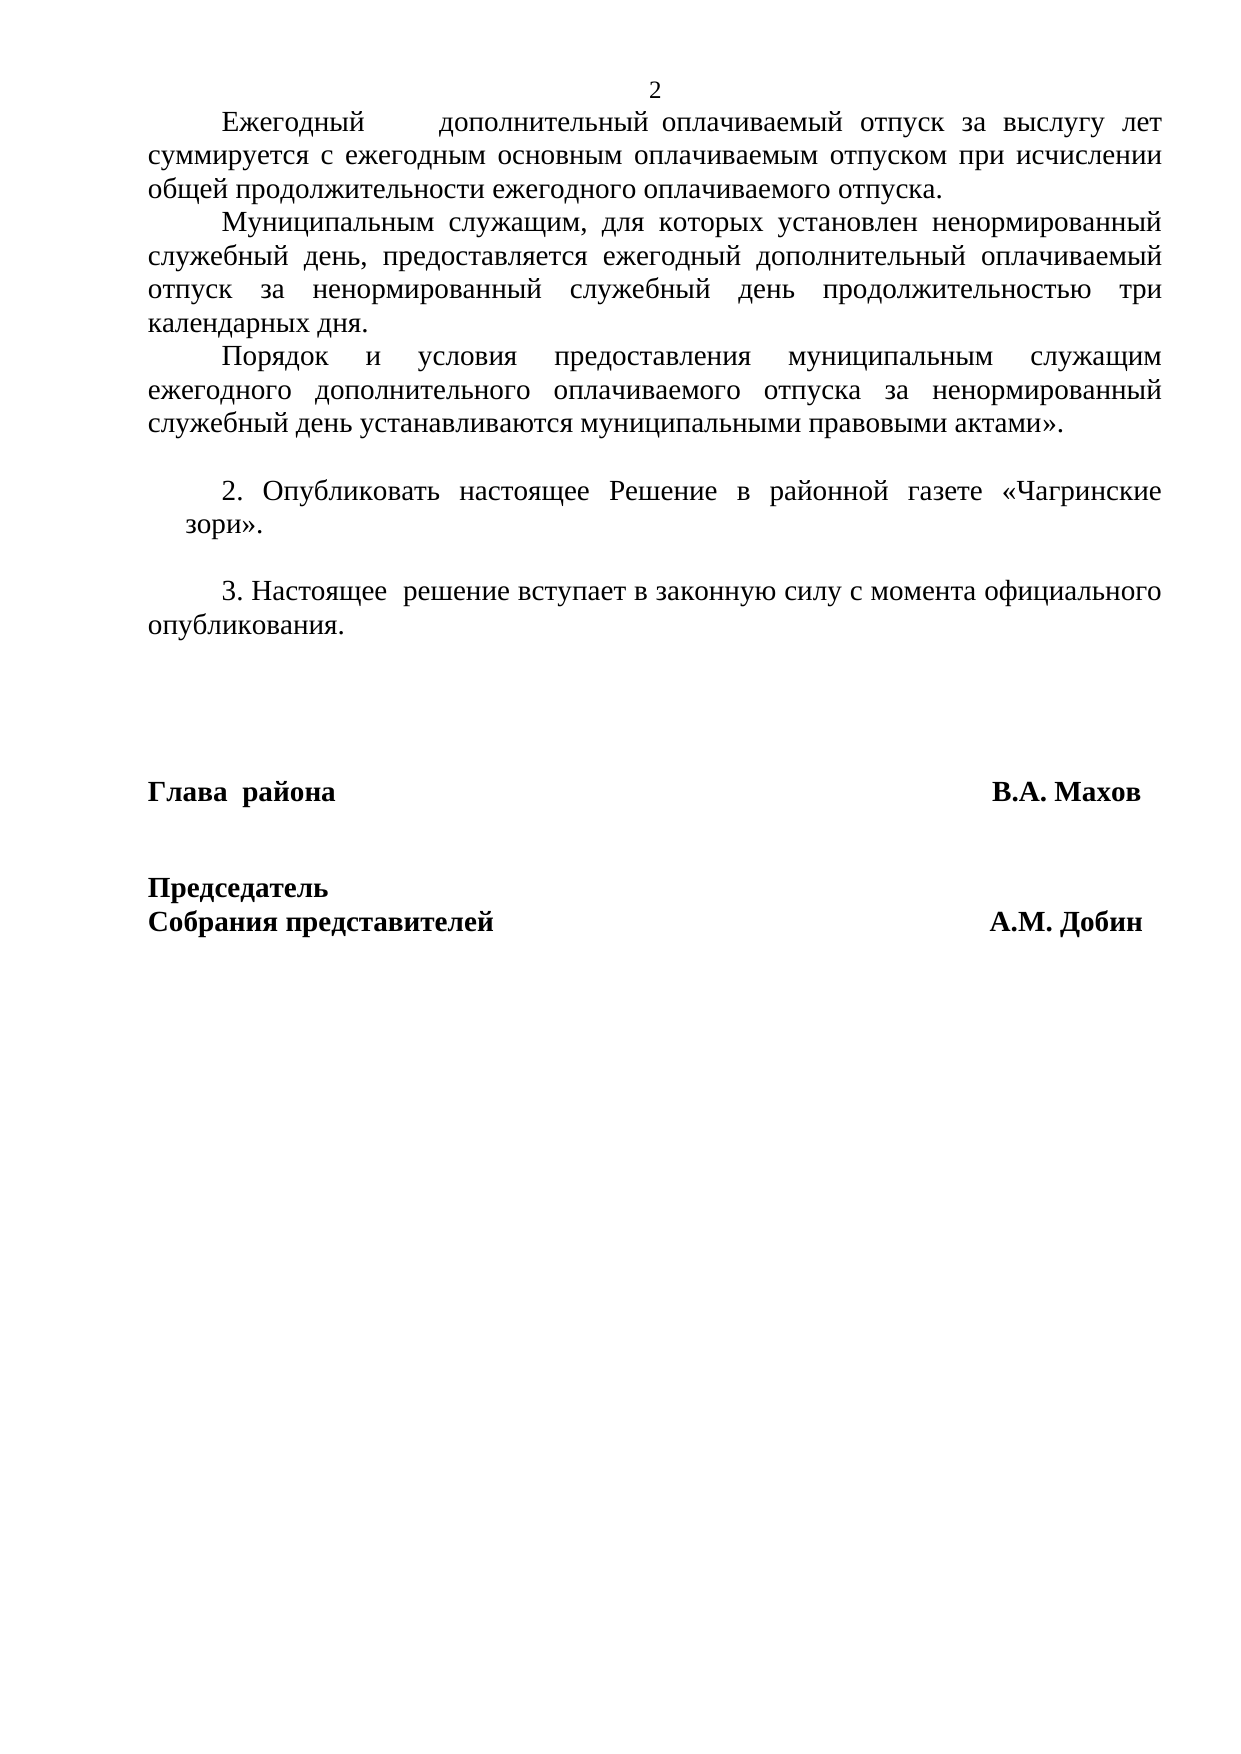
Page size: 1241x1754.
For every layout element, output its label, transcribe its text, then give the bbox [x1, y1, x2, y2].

text Глава района В.А. Махов [148, 774, 1163, 808]
text Порядок и условия предоставления муниципальным служащим ежегодного дополнительного оплачиваемого отпуска за ненормированный служебный день устанавливаются муниципальными правовыми актами». [148, 338, 1163, 439]
list 2. Опубликовать настоящее Решение в районной газете «Чагринские зори». [185, 473, 1163, 540]
text Ежегодный дополнительный оплачиваемый отпуск за выслугу лет суммируется с ежегодным основным оплачиваемым отпуском при исчислении общей продолжительности ежегодного оплачиваемого отпуска. [148, 104, 1163, 204]
list 3. Настоящее решение вступает в законную силу с момента официального опубликования. [148, 573, 1163, 640]
text Собрания представителей А.М. Добин [148, 904, 1163, 937]
text Муниципальным служащим, для которых установлен ненормированный служебный день, предоставляется ежегодный дополнительный оплачиваемый отпуск за ненормированный служебный день продолжительностью три календарных дня. [148, 204, 1163, 338]
text Председатель [148, 870, 1163, 904]
